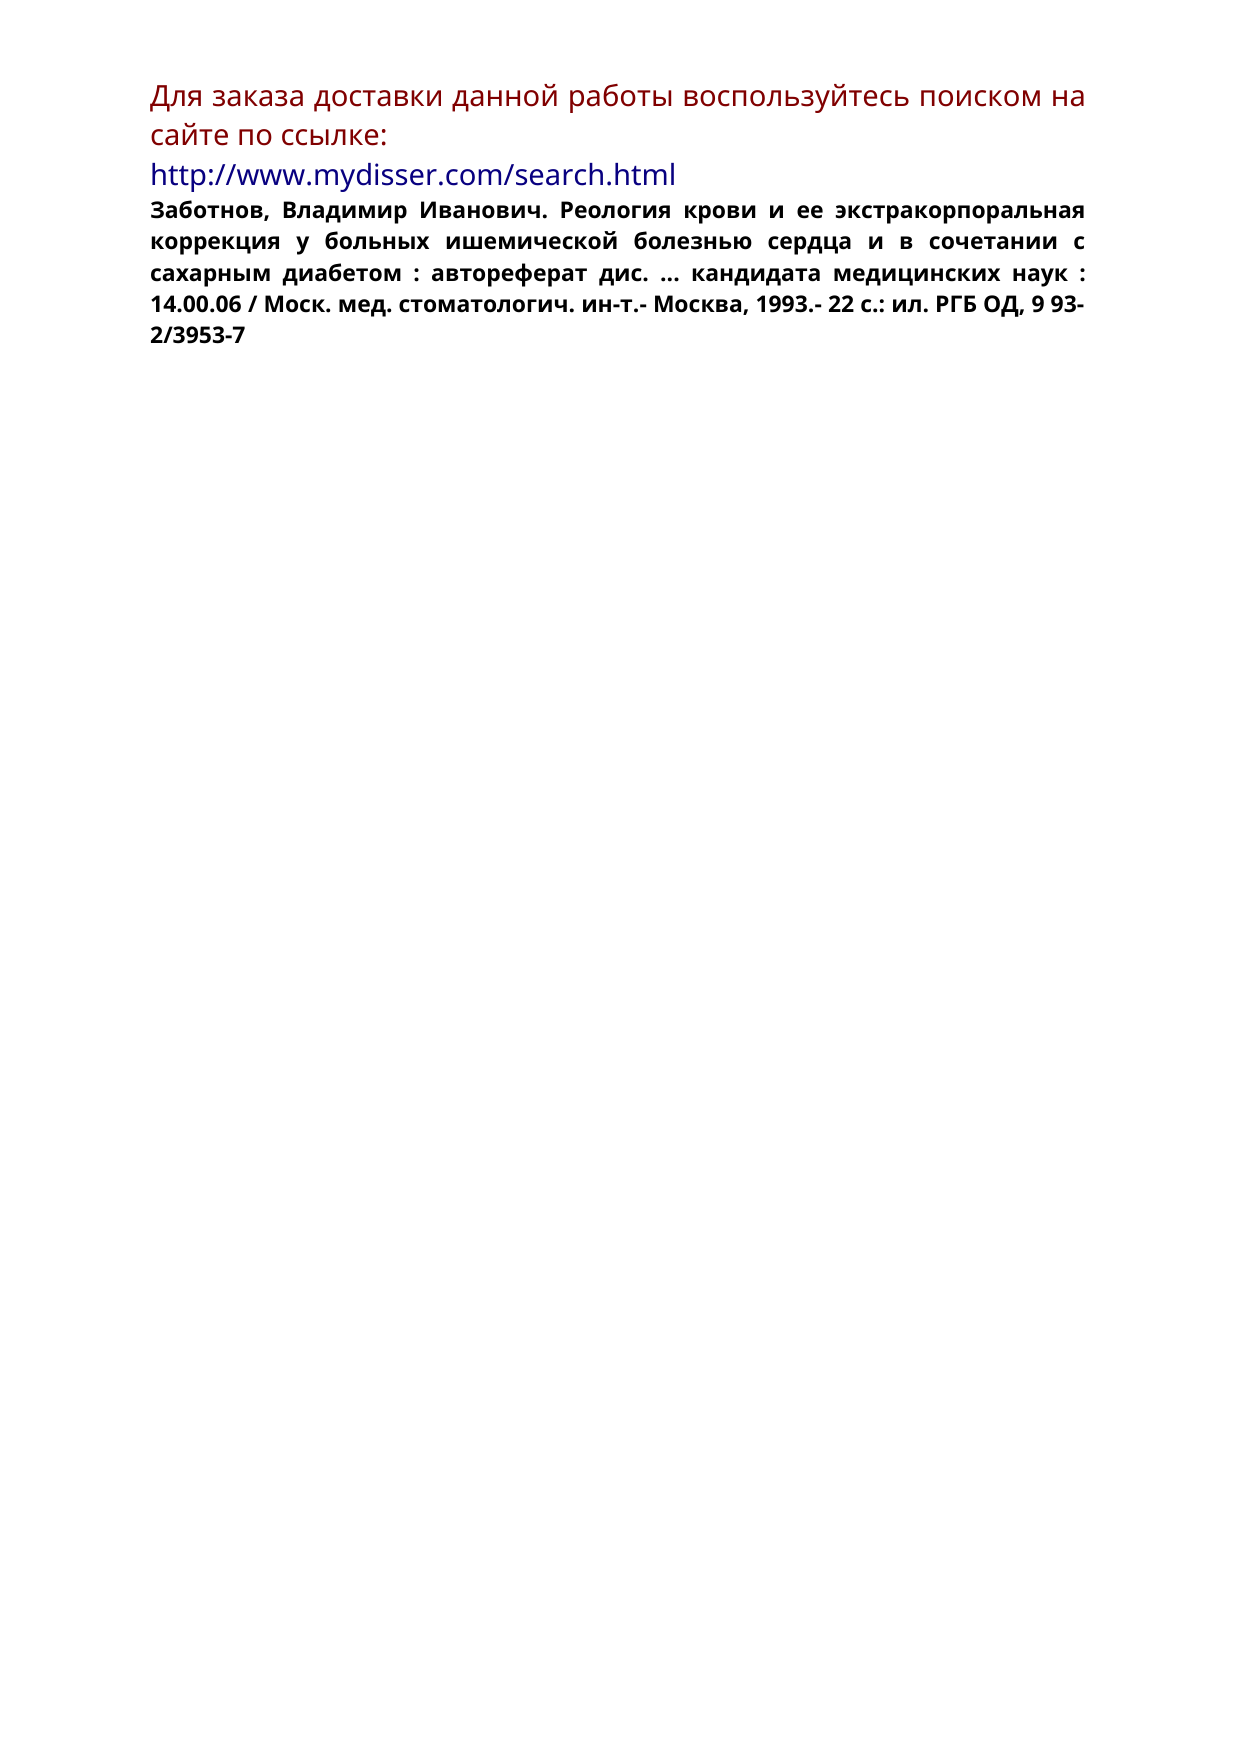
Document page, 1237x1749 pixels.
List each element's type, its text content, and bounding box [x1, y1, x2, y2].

text Заботнов, Владимир Иванович. Реология крови и ее экстракорпоральная коррекция у больных ишемической болезнью сердца и в сочетании с сахарным диабетом : автореферат дис. ... кандидата медицинских наук : 14.00.06 / Моск. мед. стоматологич. ин-т.- Москва, 1993.- 22 с.: ил. РГБ ОД, 9 93-2/3953-7 [150, 194, 1086, 350]
